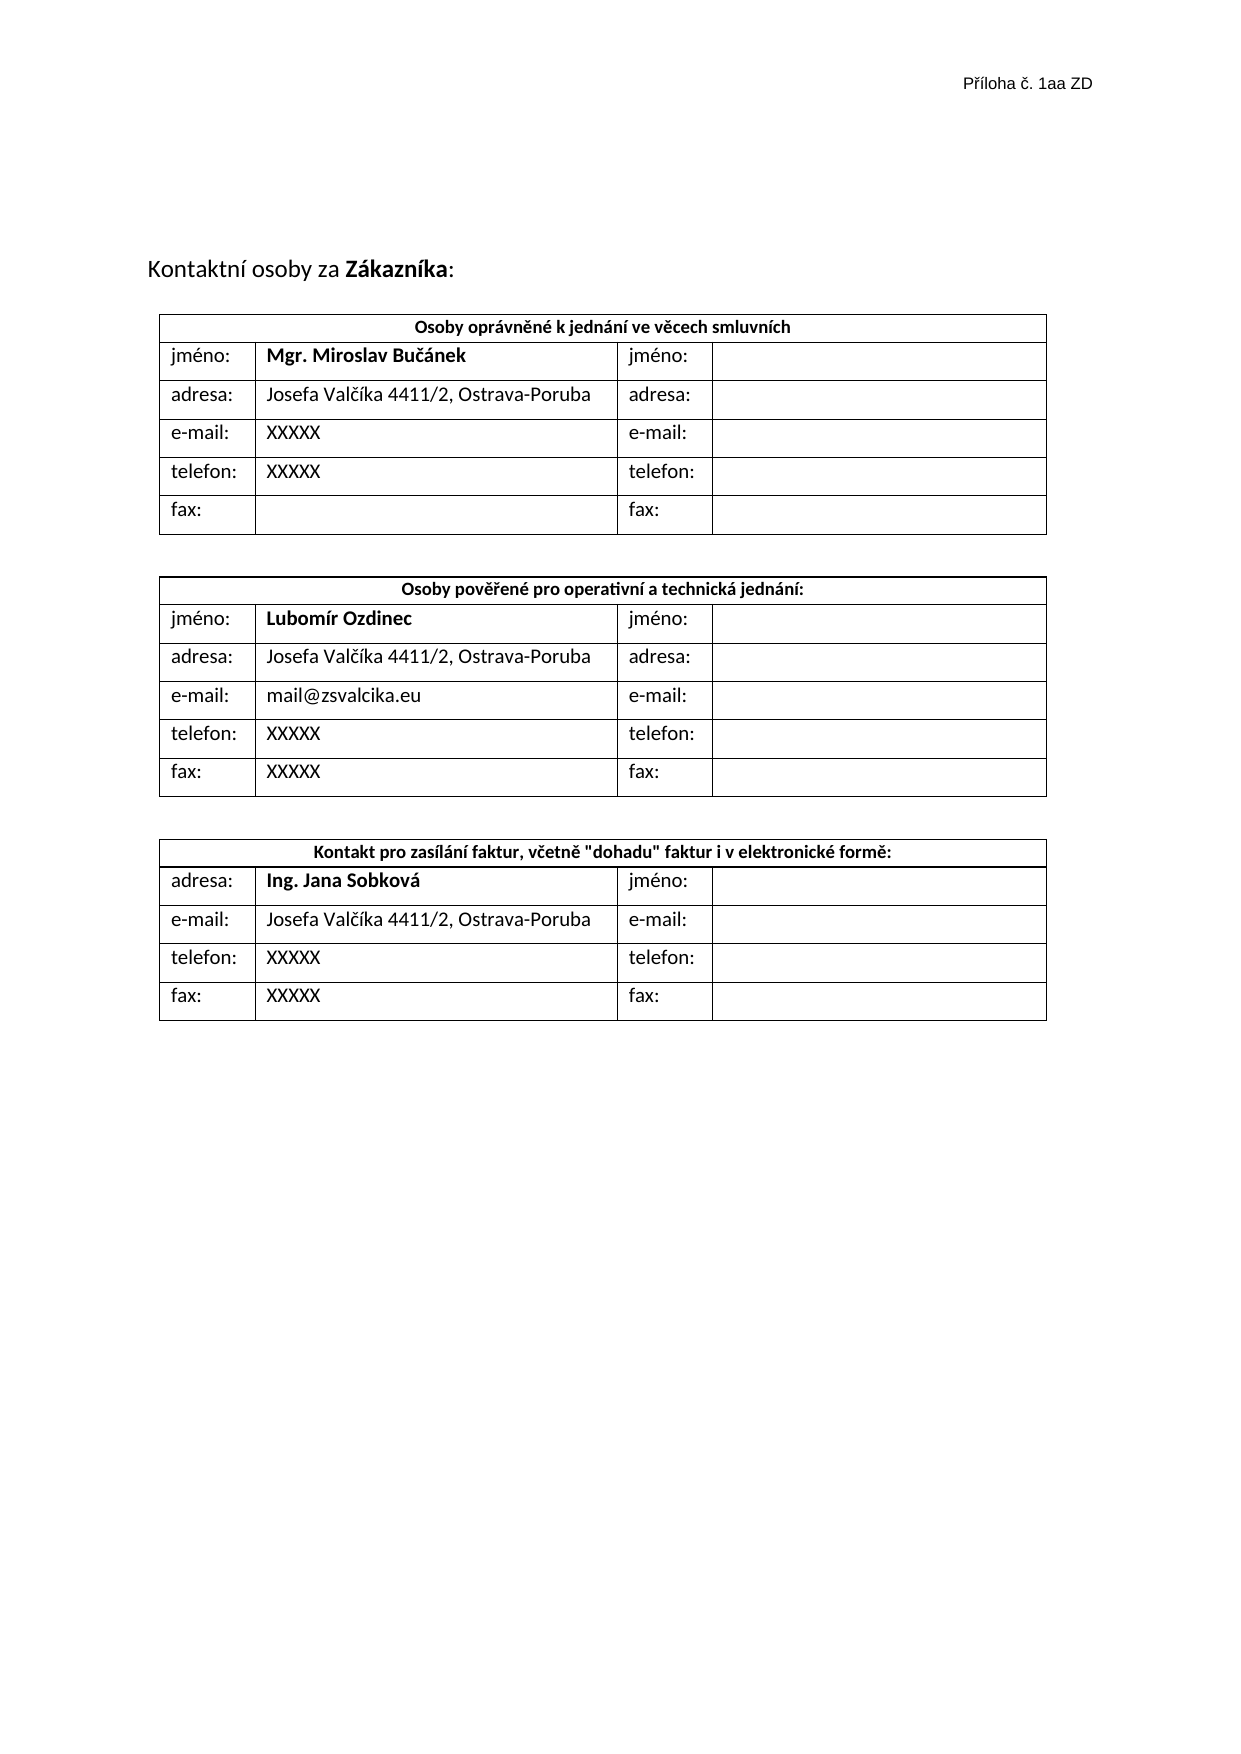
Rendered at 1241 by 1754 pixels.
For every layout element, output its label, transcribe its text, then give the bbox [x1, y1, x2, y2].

table_cell [713, 720, 1046, 758]
table_cell e-mail: [618, 906, 712, 943]
table_cell adresa: [618, 381, 712, 418]
table_cell [713, 868, 1046, 905]
table_cell [713, 682, 1046, 719]
table_cell fax: [618, 983, 712, 1020]
table_cell telefon: [618, 458, 712, 495]
table_cell [713, 381, 1046, 418]
table_cell XXXXX [256, 983, 617, 1020]
table_cell jméno: [618, 343, 712, 380]
table_cell Josefa Valčíka 4411/2, Ostrava-Poruba [256, 644, 617, 681]
table_cell [713, 983, 1046, 1020]
table_cell e-mail: [618, 420, 712, 457]
table_cell [713, 420, 1046, 457]
table_header Kontakt pro zasílání faktur, včetně "dohadu" faktur i v elektronické formě: [160, 840, 1046, 866]
table_cell fax: [618, 496, 712, 534]
table_cell Mgr. Miroslav Bučánek [256, 343, 617, 380]
table_cell XXXXX [256, 458, 617, 495]
table_cell Josefa Valčíka 4411/2, Ostrava-Poruba [256, 381, 617, 418]
table_cell mail@zsvalcika.eu [256, 682, 617, 719]
table_cell jméno: [618, 868, 712, 905]
table_cell adresa: [160, 644, 255, 681]
table_cell Ing. Jana Sobková [256, 868, 617, 905]
table_header Osoby pověřené pro operativní a technická jednání: [160, 578, 1046, 604]
table_cell fax: [160, 496, 255, 534]
table_cell telefon: [160, 944, 255, 982]
table_cell [713, 644, 1046, 681]
table_cell XXXXX [256, 420, 617, 457]
table_cell telefon: [160, 720, 255, 758]
table_cell XXXXX [256, 944, 617, 982]
table_cell Josefa Valčíka 4411/2, Ostrava-Poruba [256, 906, 617, 943]
table_cell e-mail: [618, 682, 712, 719]
table_cell Lubomír Ozdinec [256, 605, 617, 642]
table_cell adresa: [618, 644, 712, 681]
table_cell [713, 458, 1046, 495]
table_cell fax: [160, 759, 255, 796]
table_cell adresa: [160, 868, 255, 905]
table_cell e-mail: [160, 420, 255, 457]
table_cell [713, 496, 1046, 534]
table_cell e-mail: [160, 682, 255, 719]
table_cell fax: [618, 759, 712, 796]
table_cell [713, 343, 1046, 380]
table_cell telefon: [160, 458, 255, 495]
table_cell [713, 605, 1046, 642]
table_cell telefon: [618, 720, 712, 758]
table_cell XXXXX [256, 720, 617, 758]
table_cell [713, 944, 1046, 982]
table_cell fax: [160, 983, 255, 1020]
table_header Osoby oprávněné k jednání ve věcech smluvních [160, 315, 1046, 342]
table_cell jméno: [160, 343, 255, 380]
table_cell e-mail: [160, 906, 255, 943]
table_cell [713, 906, 1046, 943]
table_cell adresa: [160, 381, 255, 418]
table_cell XXXXX [256, 759, 617, 796]
table_cell [256, 496, 617, 534]
table_cell jméno: [618, 605, 712, 642]
table_cell telefon: [618, 944, 712, 982]
table_cell [713, 759, 1046, 796]
table_cell jméno: [160, 605, 255, 642]
text Kontaktní osoby za Zákazníka: [148, 253, 1092, 283]
